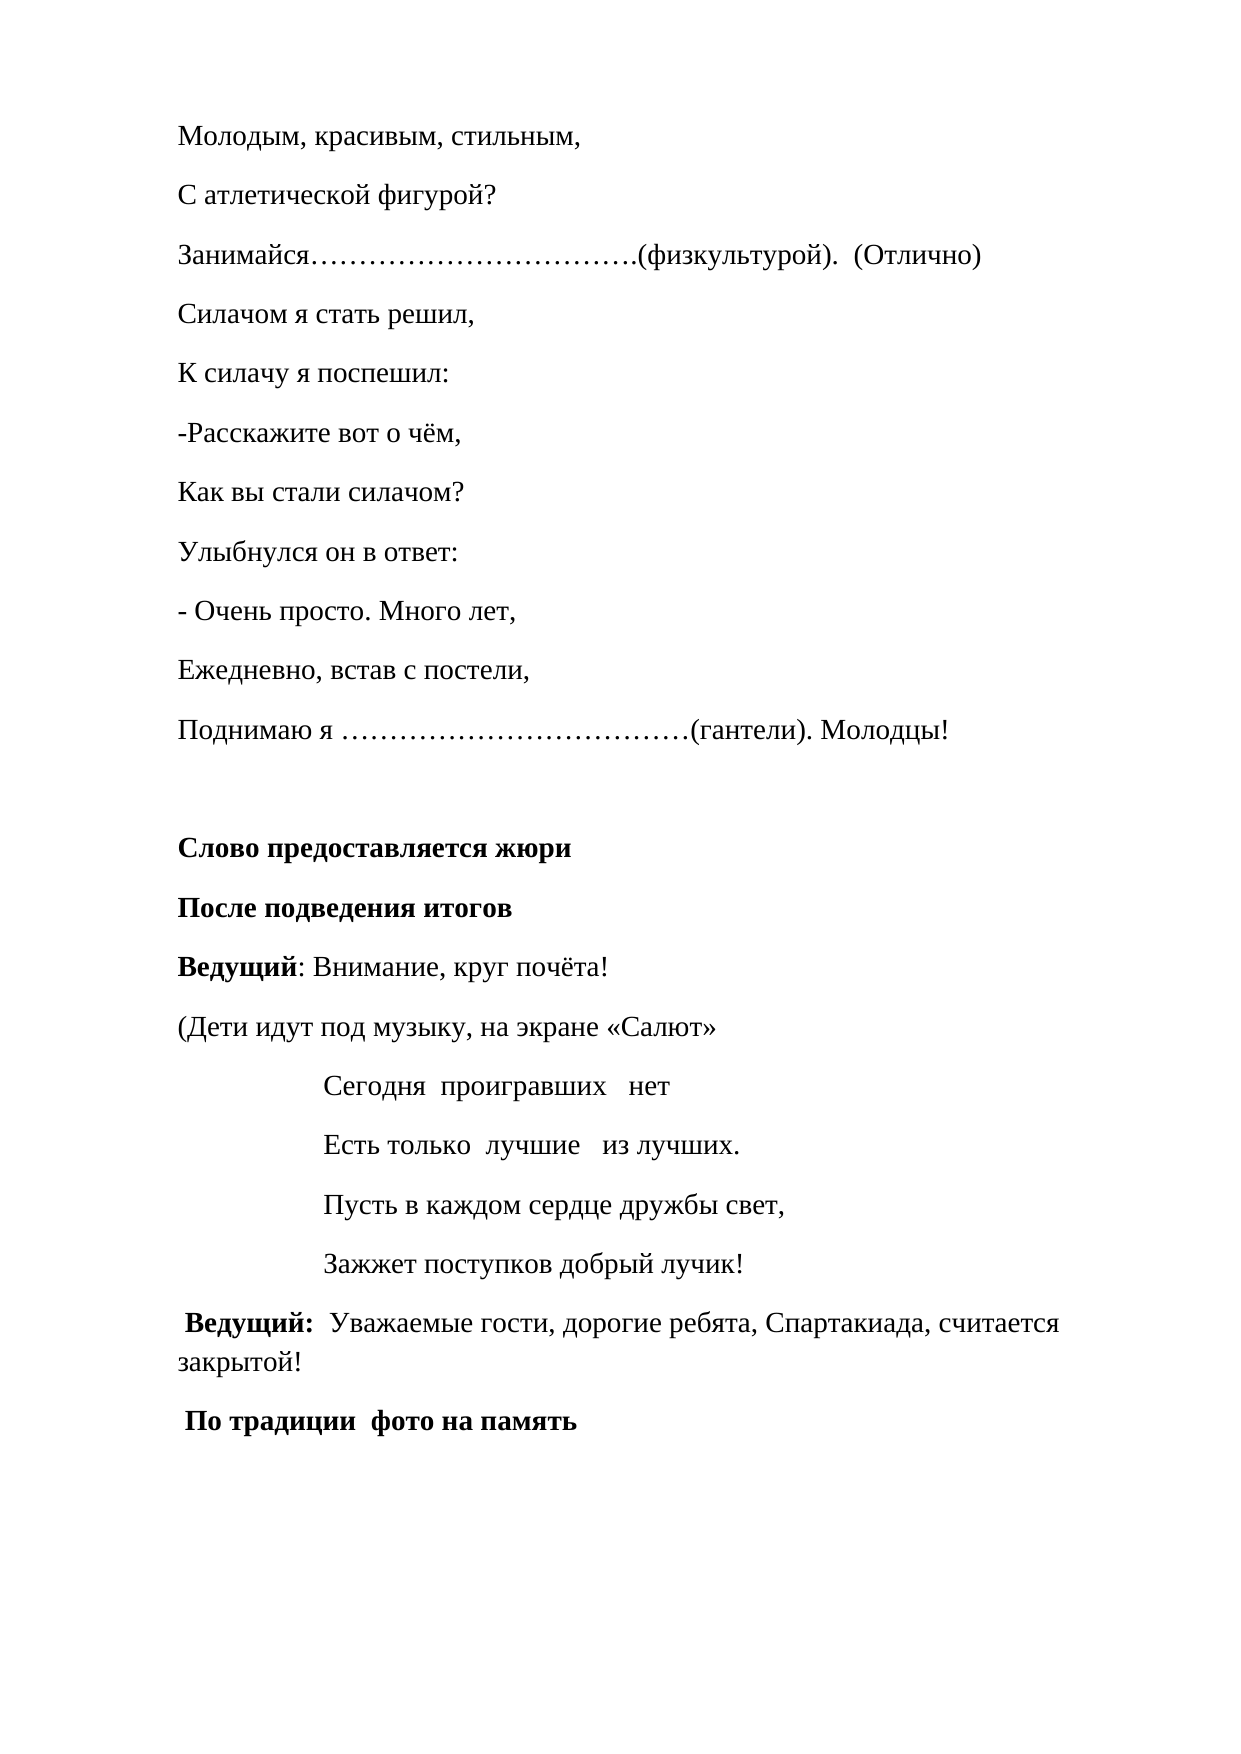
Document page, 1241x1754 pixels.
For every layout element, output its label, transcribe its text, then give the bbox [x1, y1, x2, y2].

text Слово предоставляется жюри [177, 831, 1152, 864]
text Молодым, красивым, стильным, [177, 118, 1152, 152]
text Силачом я стать решил, [177, 296, 1152, 330]
text Пусть в каждом сердце дружбы свет, [177, 1187, 1152, 1220]
text - Очень просто. Много лет, [177, 593, 1152, 627]
text Сегодня проигравших нет [177, 1068, 1152, 1102]
text К силачу я поспешил: [177, 356, 1152, 389]
text (Дети идут под музыку, на экране «Салют» [177, 1009, 1152, 1042]
text После подведения итогов [177, 890, 1152, 923]
text Поднимаю я ………………………………(гантели). Молодцы! [177, 712, 1152, 745]
text Есть только лучшие из лучших. [177, 1127, 1152, 1161]
text Ведущий: Уважаемые гости, дорогие ребята, Спартакиада, считается закрытой! [177, 1306, 1152, 1378]
text Как вы стали силачом? [177, 474, 1152, 508]
text Улыбнулся он в ответ: [177, 534, 1152, 567]
text По традиции фото на память [177, 1403, 1152, 1437]
text С атлетической фигурой? [177, 177, 1152, 211]
text Занимайся…………………………….(физкультурой). (Отлично) [177, 237, 1152, 270]
text Ежедневно, встав с постели, [177, 652, 1152, 686]
text Ведущий: Внимание, круг почёта! [177, 949, 1152, 983]
text Зажжет поступков добрый лучик! [177, 1246, 1152, 1280]
text -Расскажите вот о чём, [177, 415, 1152, 448]
